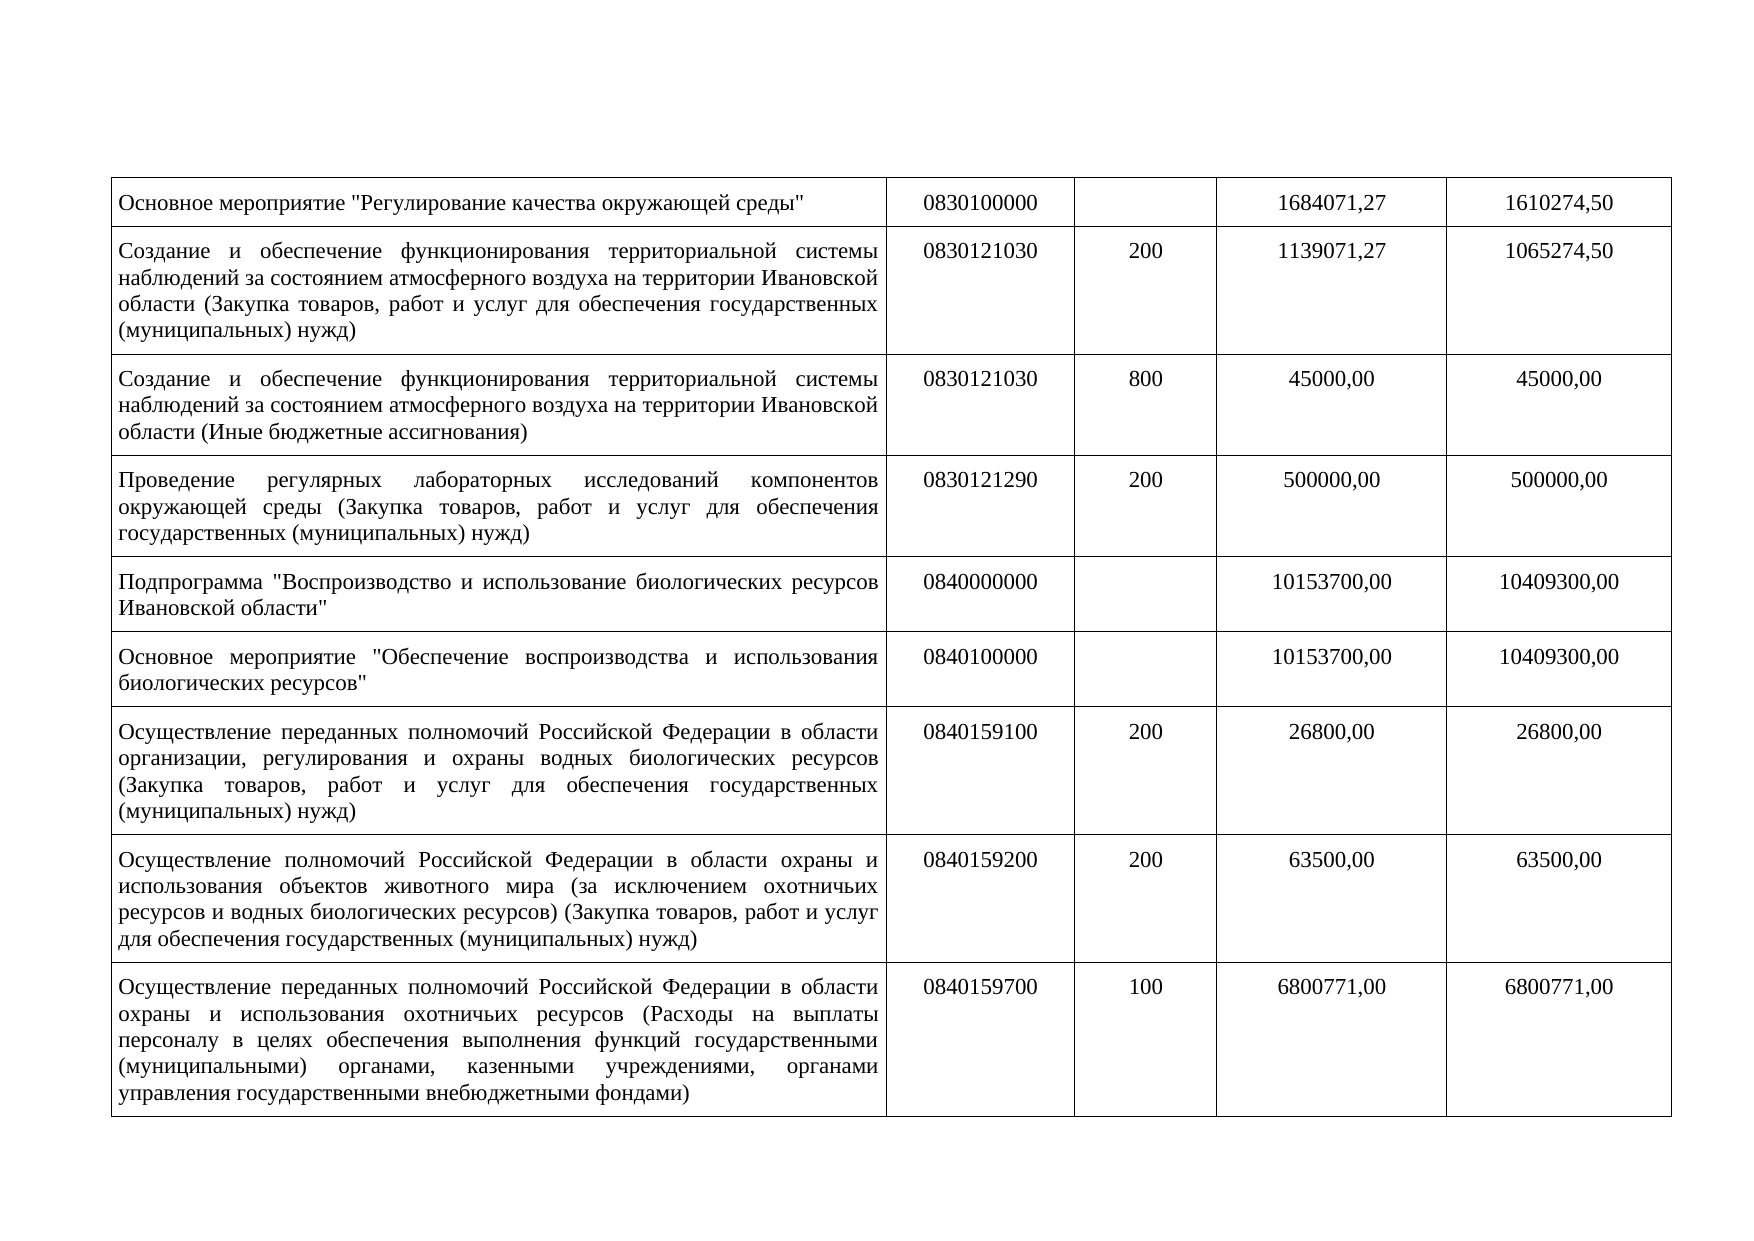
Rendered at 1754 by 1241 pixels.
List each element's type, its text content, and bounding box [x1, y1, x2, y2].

table_cell [1075, 632, 1216, 706]
table_cell Осуществление переданных полномочий Российской Федерации в области охраны и использования охотничьих ресурсов (Расходы на выплаты персоналу в целях обеспечения выполнения функций государственными (муниципальными) органами, казенными учреждениями, органами управления государственными внебюджетными фондами) [112, 963, 886, 1116]
table_cell 6800771,00 [1217, 963, 1446, 1116]
table_cell 500000,00 [1217, 456, 1446, 556]
table_cell 63500,00 [1447, 835, 1671, 962]
table_cell 800 [1075, 355, 1216, 455]
table_cell 45000,00 [1217, 355, 1446, 455]
table_cell Подпрограмма "Воспроизводство и использование биологических ресурсов Ивановской области" [112, 557, 886, 631]
table_cell 10153700,00 [1217, 632, 1446, 706]
table_cell 200 [1075, 835, 1216, 962]
table_cell [1075, 178, 1216, 226]
table_cell 0840159100 [887, 707, 1074, 834]
table_cell 0840000000 [887, 557, 1074, 631]
table_cell 1610274,50 [1447, 178, 1671, 226]
table_cell 200 [1075, 456, 1216, 556]
table_cell 0830121290 [887, 456, 1074, 556]
table_cell 0830121030 [887, 355, 1074, 455]
table_cell Осуществление полномочий Российской Федерации в области охраны и использования объектов животного мира (за исключением охотничьих ресурсов и водных биологических ресурсов) (Закупка товаров, работ и услуг для обеспечения государственных (муниципальных) нужд) [112, 835, 886, 962]
table_cell Осуществление переданных полномочий Российской Федерации в области организации, регулирования и охраны водных биологических ресурсов (Закупка товаров, работ и услуг для обеспечения государственных (муниципальных) нужд) [112, 707, 886, 834]
table_cell 10153700,00 [1217, 557, 1446, 631]
table_cell 200 [1075, 707, 1216, 834]
table_cell 26800,00 [1447, 707, 1671, 834]
table_cell Создание и обеспечение функционирования территориальной системы наблюдений за состоянием атмосферного воздуха на территории Ивановской области (Иные бюджетные ассигнования) [112, 355, 886, 455]
table_cell 10409300,00 [1447, 557, 1671, 631]
table_cell 1684071,27 [1217, 178, 1446, 226]
table_cell 45000,00 [1447, 355, 1671, 455]
table_cell Основное мероприятие "Регулирование качества окружающей среды" [112, 178, 886, 226]
table_cell 0840159700 [887, 963, 1074, 1116]
table_cell 100 [1075, 963, 1216, 1116]
table_cell 26800,00 [1217, 707, 1446, 834]
table_cell Создание и обеспечение функционирования территориальной системы наблюдений за состоянием атмосферного воздуха на территории Ивановской области (Закупка товаров, работ и услуг для обеспечения государственных (муниципальных) нужд) [112, 227, 886, 353]
table_cell 0840159200 [887, 835, 1074, 962]
table_cell Проведение регулярных лабораторных исследований компонентов окружающей среды (Закупка товаров, работ и услуг для обеспечения государственных (муниципальных) нужд) [112, 456, 886, 556]
table_cell 1139071,27 [1217, 227, 1446, 353]
table_cell 0840100000 [887, 632, 1074, 706]
table_cell 0830121030 [887, 227, 1074, 353]
table_cell 200 [1075, 227, 1216, 353]
table_cell 0830100000 [887, 178, 1074, 226]
table_cell 6800771,00 [1447, 963, 1671, 1116]
table_cell [1075, 557, 1216, 631]
table_cell 1065274,50 [1447, 227, 1671, 353]
table_cell Основное мероприятие "Обеспечение воспроизводства и использования биологических ресурсов" [112, 632, 886, 706]
table_cell 63500,00 [1217, 835, 1446, 962]
table_cell 10409300,00 [1447, 632, 1671, 706]
table_cell 500000,00 [1447, 456, 1671, 556]
